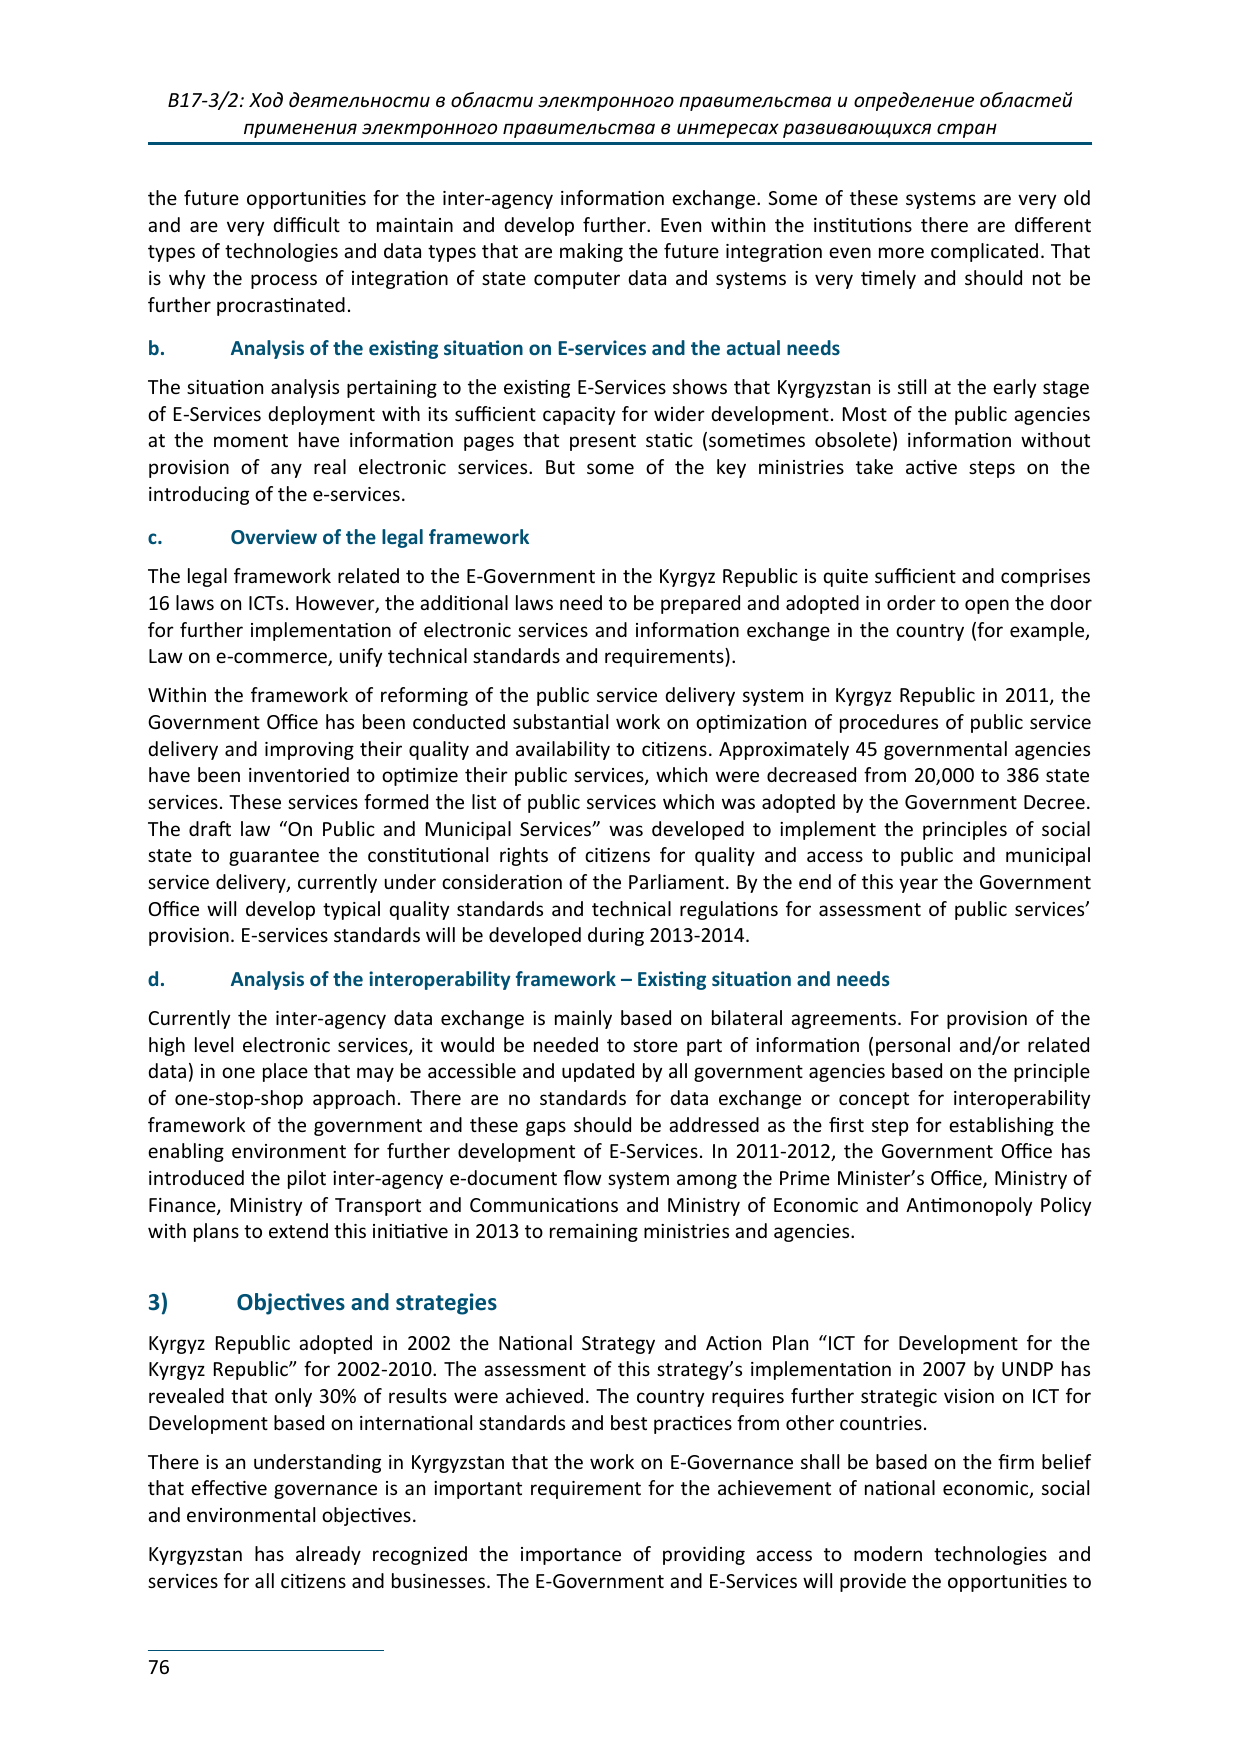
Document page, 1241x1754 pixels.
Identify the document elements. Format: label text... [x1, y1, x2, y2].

subtitle 3) Objectives and strategies [148, 1286, 1092, 1316]
text Kyrgyz Republic adopted in 2002 the National Strategy and Action Plan “ICT for Development for the Kyrgyz Republic” for 2002-2010. The assessment of this strategy’s implementation in 2007 by UNDP has revealed that only 30% of results were achieved. The country requires further strategic vision on ICT for Development based on international standards and best practices from other countries. [148, 1329, 1092, 1435]
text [148, 1540, 1092, 1594]
text The situation analysis pertaining to the existing E-Services shows that Kyrgyzstan is still at the early stage of E-Services deployment with its sufficient capacity for wider development. Most of the public agencies at the moment have information pages that present static (sometimes obsolete) information without provision of any real electronic services. But some of the key ministries take active steps on the introducing of the e-services. [148, 373, 1092, 507]
text There is an understanding in Kyrgyzstan that the work on E-Governance shall be based on the firm belief that effective governance is an important requirement for the achievement of national economic, social and environmental objectives. [148, 1448, 1092, 1528]
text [148, 184, 1092, 317]
text Within the framework of reforming of the public service delivery system in Kyrgyz Republic in 2011, the Government Office has been conducted substantial work on optimization of procedures of public service delivery and improving their quality and availability to citizens. Approximately 45 governmental agencies have been inventoried to optimize their public services, which were decreased from 20,000 to 386 state services. These services formed the list of public services which was adopted by the Government Decree. The draft law “On Public and Municipal Services” was developed to implement the principles of social state to guarantee the constitutional rights of citizens for quality and access to public and municipal service delivery, currently under consideration of the Parliament. By the end of this year the Government Office will develop typical quality standards and technical regulations for assessment of public services’ provision. E-services standards will be developed during 2013-2014. [148, 682, 1092, 948]
subtitle d. Analysis of the interoperability framework – Existing situation and needs [148, 965, 1092, 992]
text Currently the inter-agency data exchange is mainly based on bilateral agreements. For provision of the high level electronic services, it would be needed to store part of information (personal and/or related data) in one place that may be accessible and updated by all government agencies based on the principle of one-stop-shop approach. There are no standards for data exchange or concept for interoperability framework of the government and these gaps should be addressed as the first step for establishing the enabling environment for further development of E-Services. In 2011-2012, the Government Office has introduced the pilot inter-agency e-document flow system among the Prime Minister’s Office, Ministry of Finance, Ministry of Transport and Communications and Ministry of Economic and Antimonopoly Policy with plans to extend this initiative in 2013 to remaining ministries and agencies. [148, 1004, 1092, 1244]
subtitle c. Overview of the legal framework [148, 523, 1092, 550]
text The legal framework related to the E-Government in the Kyrgyz Republic is quite sufficient and comprises 16 laws on ICTs. However, the additional laws need to be prepared and adopted in order to open the door for further implementation of electronic services and information exchange in the country (for example, Law on e-commerce, unify technical standards and requirements). [148, 562, 1092, 669]
subtitle b. Analysis of the existing situation on E-services and the actual needs [148, 334, 1092, 361]
